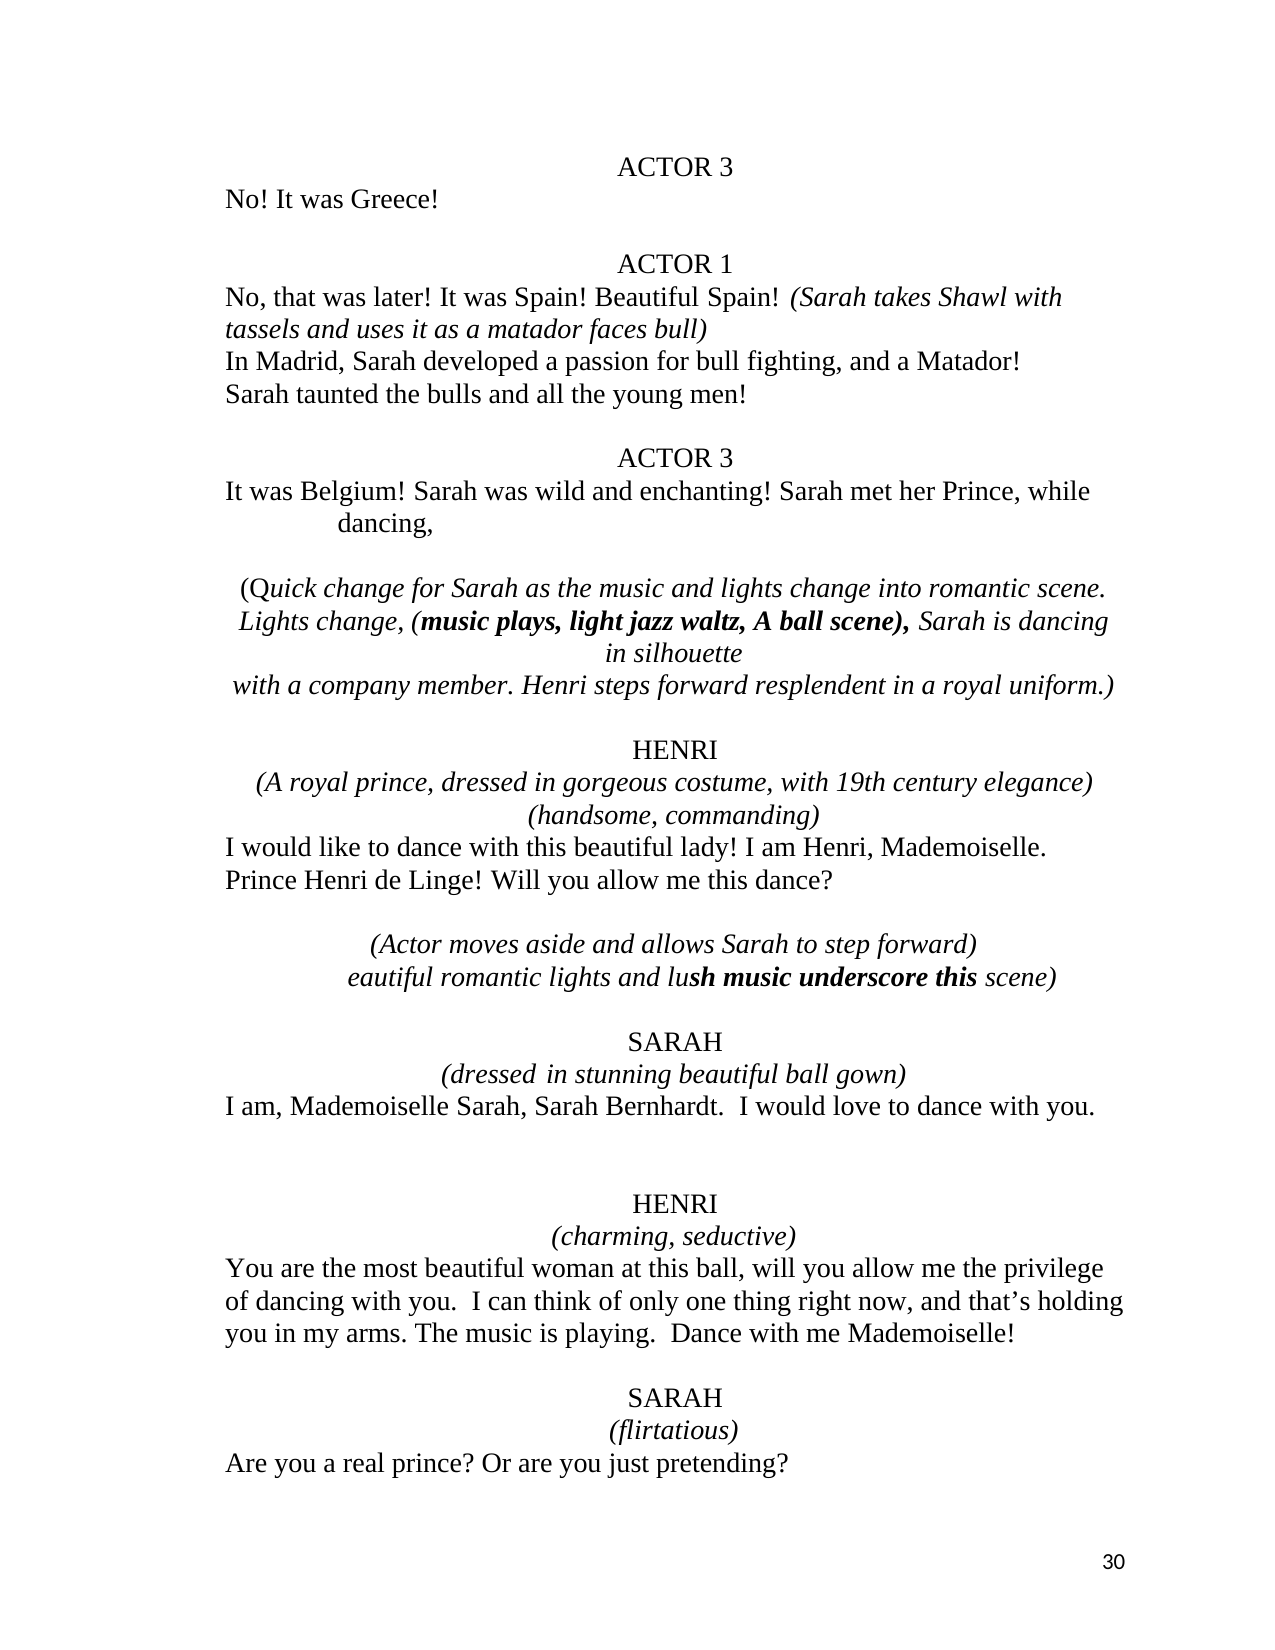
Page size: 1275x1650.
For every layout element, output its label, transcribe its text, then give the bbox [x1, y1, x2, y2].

text Sarah taunted the bulls and all the young men! [225, 377, 1125, 409]
text (Actor moves aside and allows Sarah to step forward) [225, 927, 1125, 960]
text HENRI [225, 733, 1125, 766]
text (flirtatious) [225, 1413, 1125, 1446]
text SARAH [225, 1025, 1125, 1057]
text No, that was later! It was Spain! Beautiful Spain! (Sarah takes Shawl with tassels and uses it as a matador faces bull) [225, 279, 1125, 344]
text ACTOR 1 [225, 247, 1125, 279]
text I am, Mademoiselle Sarah, Sarah Bernhardt. I would love to dance with you. [225, 1089, 1125, 1122]
text No! It was Greece! [225, 182, 1125, 215]
text Are you a real prince? Or are you just pretending? [225, 1446, 1125, 1478]
text eautiful romantic lights and lush music underscore this scene) [225, 960, 1125, 992]
text Lights change, (music plays, light jazz waltz, A ball scene), Sarah is dancing in silhouette [225, 603, 1125, 668]
text SARAH [225, 1381, 1125, 1413]
text ACTOR 3 [225, 442, 1125, 474]
text ACTOR 3 [225, 150, 1125, 182]
text (A royal prince, dressed in gorgeous costume, with 19th century elegance) [225, 766, 1125, 798]
text (dressed in stunning beautiful ball gown) [225, 1057, 1125, 1089]
text with a company member. Henri steps forward resplendent in a royal uniform.) [225, 668, 1125, 701]
text (Quick change for Sarah as the music and lights change into romantic scene. [225, 571, 1125, 603]
text In Madrid, Sarah developed a passion for bull fighting, and a Matador! [225, 344, 1125, 377]
text (handsome, commanding) [225, 798, 1125, 830]
text (charming, seductive) [225, 1219, 1125, 1251]
text HENRI [225, 1187, 1125, 1219]
text I would like to dance with this beautiful lady! I am Henri, Mademoiselle. Prince Henri de Linge! Will you allow me this dance? [225, 830, 1125, 895]
text You are the most beautiful woman at this ball, will you allow me the privilege of dancing with you. I can think of only one thing right now, and that’s holding you in my arms. The music is playing. Dance with me Mademoiselle! [225, 1251, 1125, 1349]
text It was Belgium! Sarah was wild and enchanting! Sarah met her Prince, while dancing, [225, 474, 1125, 539]
